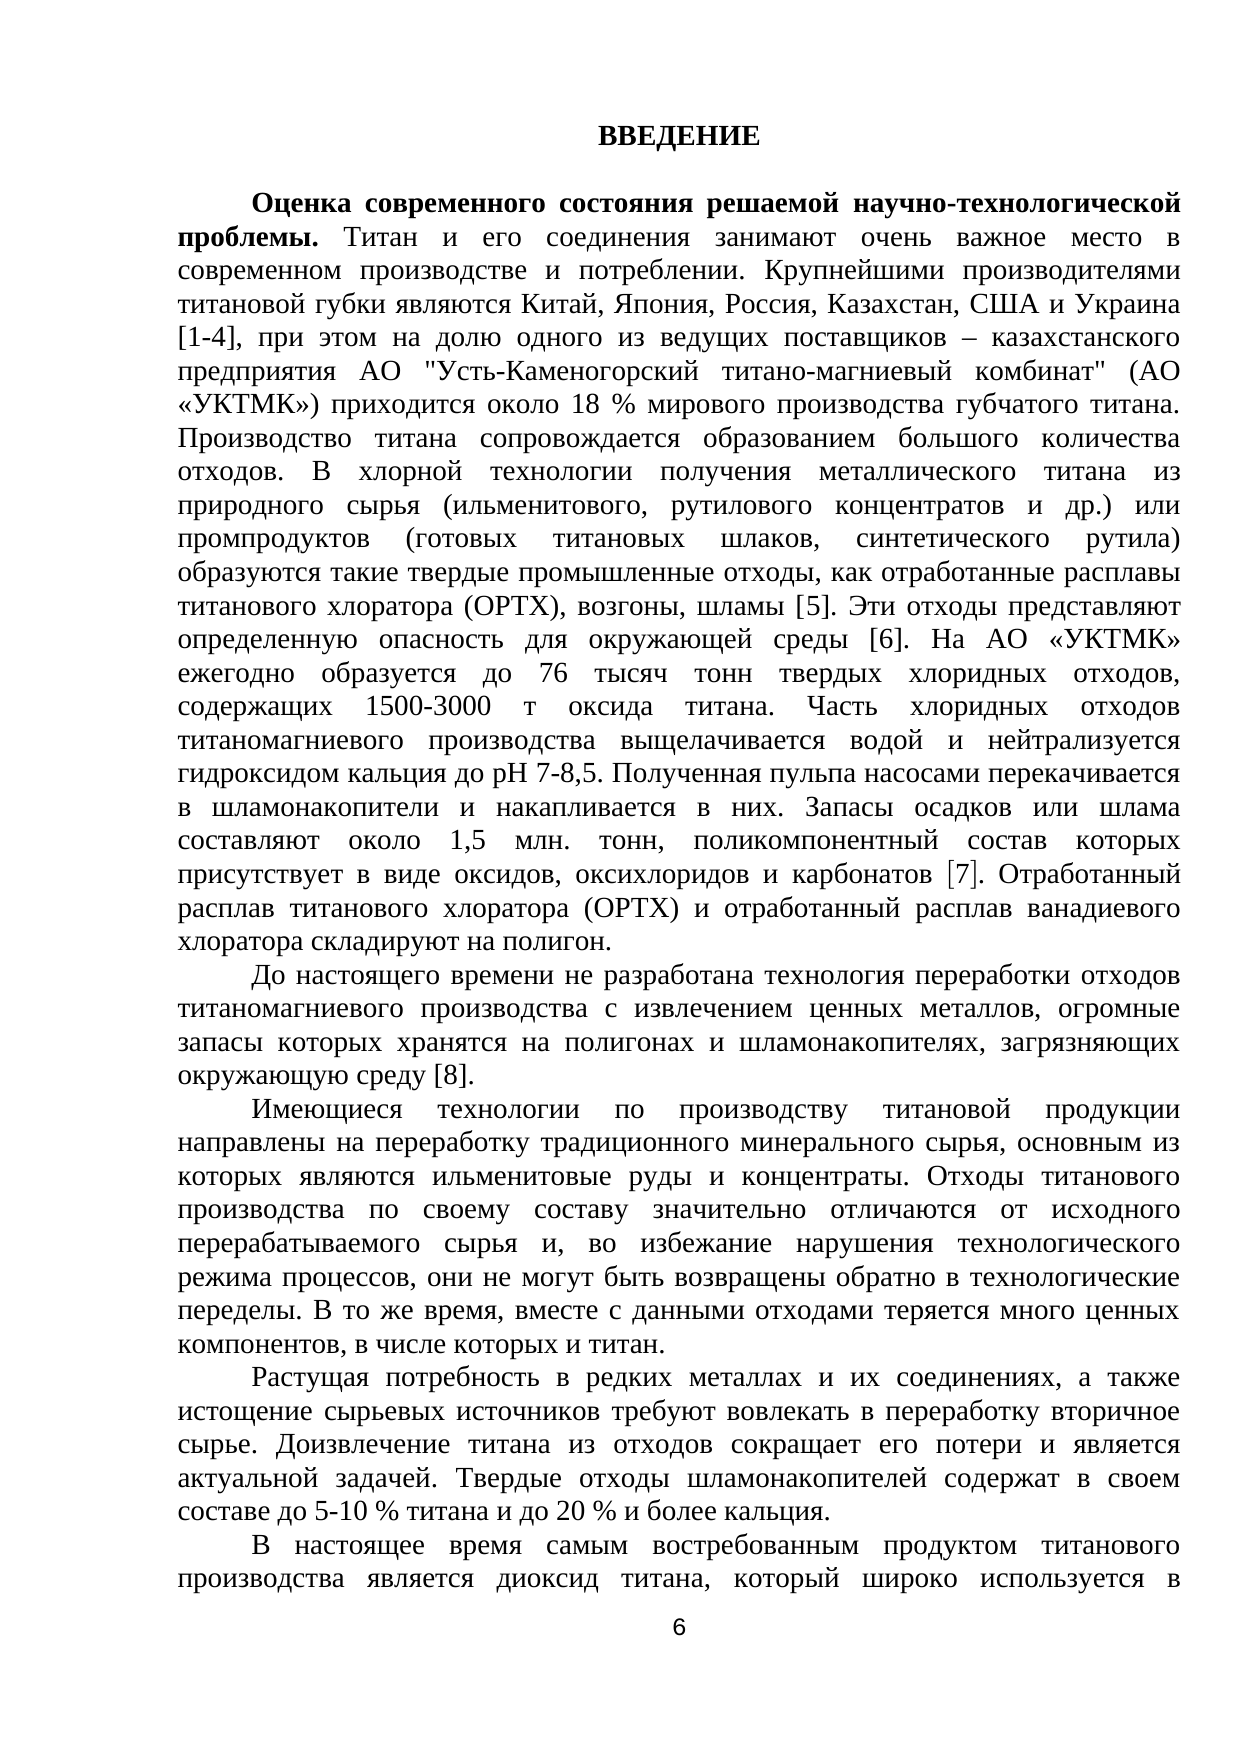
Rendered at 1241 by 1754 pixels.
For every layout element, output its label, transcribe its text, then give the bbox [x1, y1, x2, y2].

text Растущая потребность в редких металлах и их соединениях, а также истощение сырьевых источников требуют вовлекать в переработку вторичное сырье. Доизвлечение титана из отходов сокращает его потери и является актуальной задачей. Твердые отходы шламонакопителей содержат в своем составе до 5-10 % титана и до 20 % и более кальция. [177, 1359, 1181, 1527]
text ВВЕДЕНИЕ [177, 118, 1181, 152]
text До настоящего времени не разработана технология переработки отходов титаномагниевого производства с извлечением ценных металлов, огромные запасы которых хранятся на полигонах и шламонакопителях, загрязняющих окружающую среду [8]. [177, 957, 1181, 1091]
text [177, 1527, 1181, 1594]
text Оценка современного состояния решаемой научно-технологической проблемы. Титан и его соединения занимают очень важное место в современном производстве и потреблении. Крупнейшими производителями титановой губки являются Китай, Япония, Россия, Казахстан, США и Украина [1-4], при этом на долю одного из ведущих поставщиков – казахстанского предприятия АО "Усть-Каменогорский титано-магниевый комбинат" (АО «УКТМК») приходится около 18 % мирового производства губчатого титана. Производство титана сопровождается образованием большого количества отходов. В хлорной технологии получения металлического титана из природного сырья (ильменитового, рутилового концентратов и др.) или промпродуктов (готовых титановых шлаков, синтетического рутила) образуются такие твердые промышленные отходы, как отработанные расплавы титанового хлоратора (ОРТХ), возгоны, шламы [5]. Эти отходы представляют определенную опасность для окружающей среды [6]. На АО «УКТМК» ежегодно образуется до 76 тысяч тонн твердых хлоридных отходов, содержащих 1500-3000 т оксида титана. Часть хлоридных отходов титаномагниевого производства выщелачивается водой и нейтрализуется гидроксидом кальция до рН 7-8,5. Полученная пульпа насосами перекачивается в шламонакопители и накапливается в них. Запасы осадков или шлама составляют около 1,5 млн. тонн, поликомпонентный состав которых присутствует в виде оксидов, оксихлоридов и карбонатов 7. Отработанный расплав титанового хлоратора (ОРТХ) и отработанный расплав ванадиевого хлоратора складируют на полигон. [177, 185, 1181, 957]
text Имеющиеся технологии по производству титановой продукции направлены на переработку традиционного минерального сырья, основным из которых являются ильменитовые руды и концентраты. Отходы титанового производства по своему составу значительно отличаются от исходного перерабатываемого сырья и, во избежание нарушения технологического режима процессов, они не могут быть возвращены обратно в технологические переделы. В то же время, вместе с данными отходами теряется много ценных компонентов, в числе которых и титан. [177, 1091, 1181, 1359]
